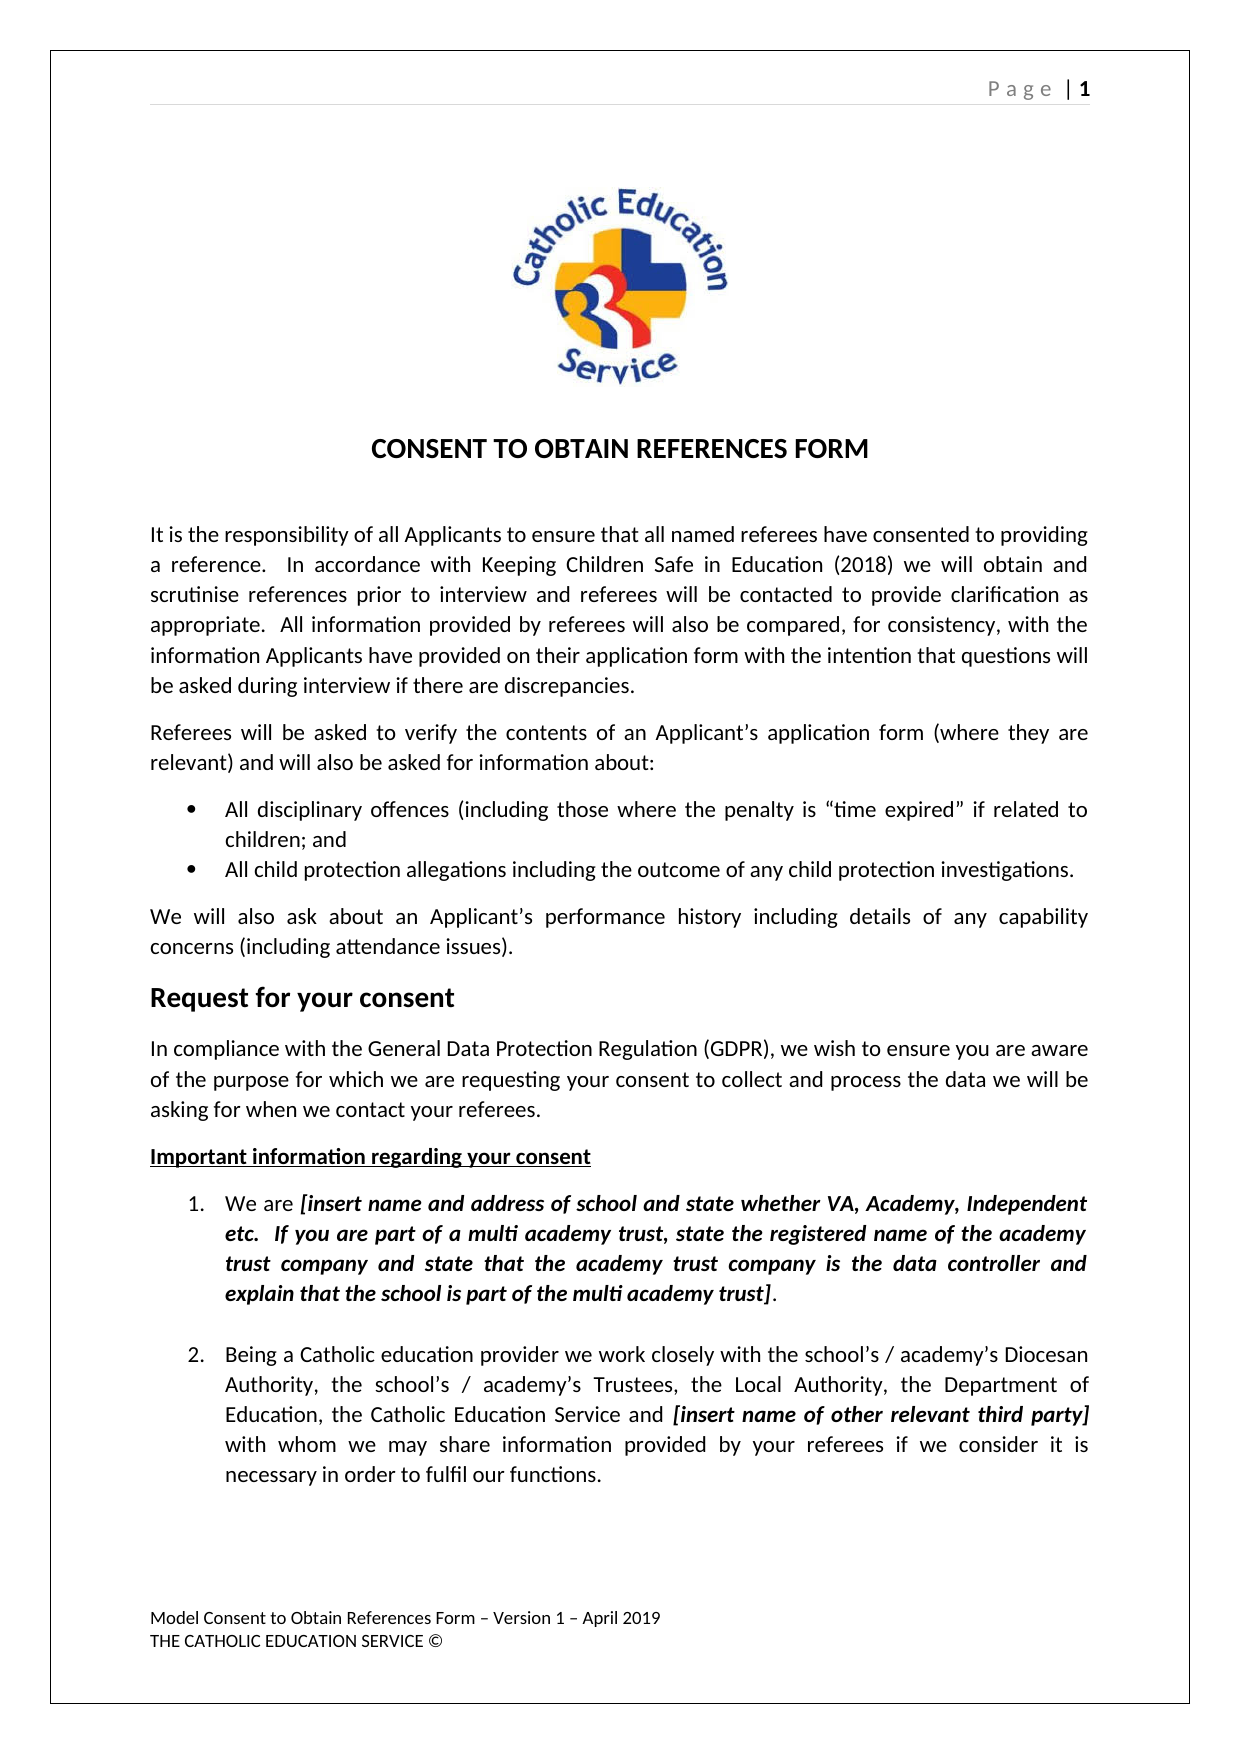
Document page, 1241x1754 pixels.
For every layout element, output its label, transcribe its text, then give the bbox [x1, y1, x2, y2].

list All disciplinary offences (including those where the penalty is “time expired” if related to children; and [187, 795, 1090, 853]
text Important information regarding your consent [150, 1142, 1090, 1170]
text Referees will be asked to verify the contents of an Applicant’s application form (where they are relevant) and will also be asked for information about: [150, 718, 1090, 776]
list We are [insert name and address of school and state whether VA, Academy, Independent etc. If you are part of a multi academy trust, state the registered name of the academy trust company and state that the academy trust company is the data controller and explain that the school is part of the multi academy trust]. [187, 1189, 1090, 1307]
text In compliance with the General Data Protection Regulation (GDPR), we wish to ensure you are aware of the purpose for which we are requesting your consent to collect and process the data we will be asking for when we contact your referees. [150, 1034, 1090, 1123]
text Request for your consent [150, 979, 1090, 1015]
list All child protection allegations including the outcome of any child protection investigations. [187, 855, 1090, 883]
text We will also ask about an Applicant’s performance history including details of any capability concerns (including attendance issues). [150, 902, 1090, 961]
title CONSENT TO OBTAIN REFERENCES FORM [150, 430, 1090, 466]
list Being a Catholic education provider we work closely with the school’s / academy’s Diocesan Authority, the school’s / academy’s Trustees, the Local Authority, the Department of Education, the Catholic Education Service and [insert name of other relevant third party] with whom we may share information provided by your referees if we consider it is necessary in order to fulfil our functions. [187, 1340, 1090, 1488]
picture [511, 187, 729, 387]
text It is the responsibility of all Applicants to ensure that all named referees have consented to providing a reference. In accordance with Keeping Children Safe in Education (2018) we will obtain and scrutinise references prior to interview and referees will be contacted to provide clarification as appropriate. All information provided by referees will also be compared, for consistency, with the information Applicants have provided on their application form with the intention that questions will be asked during interview if there are discrepancies. [150, 520, 1090, 699]
